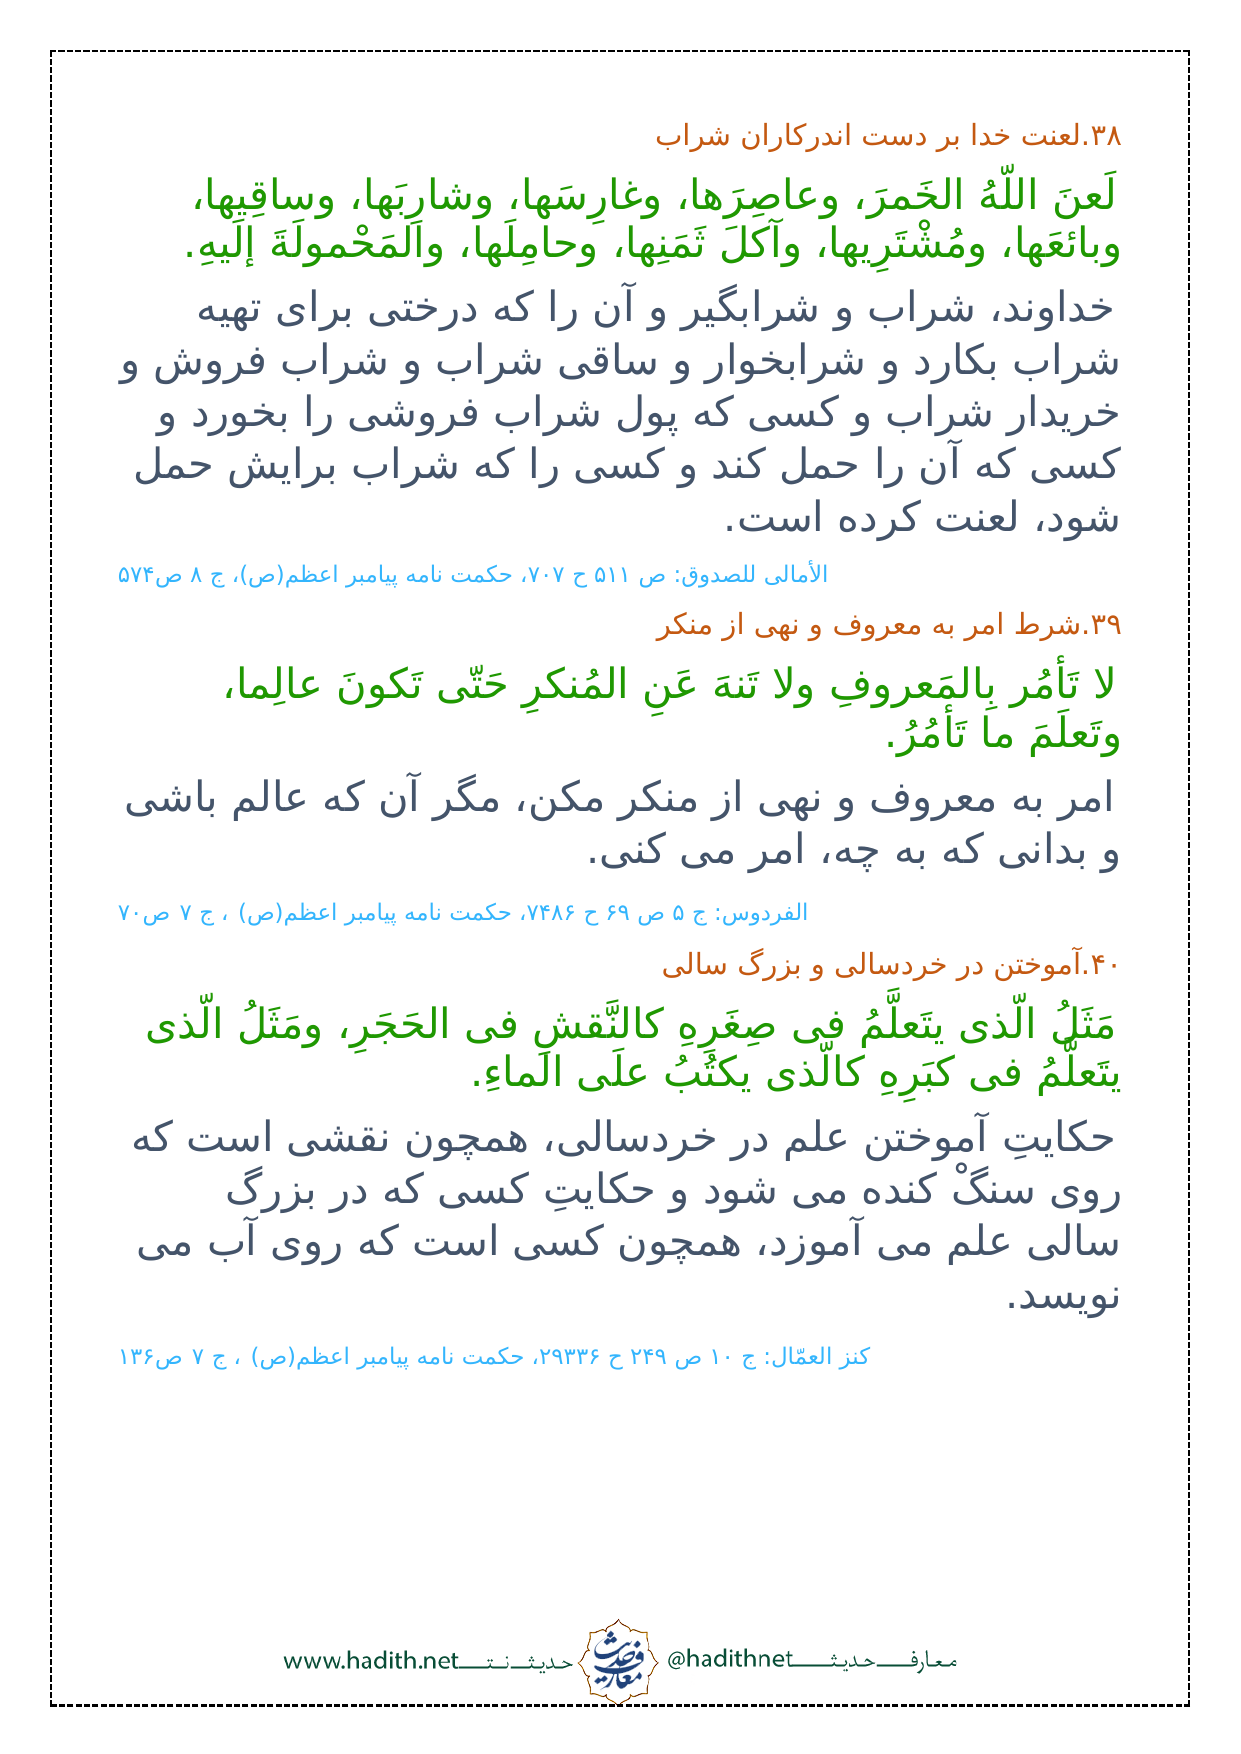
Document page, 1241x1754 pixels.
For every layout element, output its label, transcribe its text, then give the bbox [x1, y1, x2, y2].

picture [283, 1618, 957, 1707]
subtitle خداوند، شراب و شرابگیر و آن را که درختی برای تهیه شراب بکارد و شرابخوار و ساقی شراب و شراب فروش و خریدار شراب و کسی که پول شراب فروشی را بخورد و کسی که آن را حمل کند و کسی را که شراب برایش حمل شود، لعنت کرده است. [118, 283, 1122, 541]
subtitle حکایتِ آموختن علم در خردسالی، همچون نقشی است که روی سنگْ کنده می شود و حکایتِ کسی که در بزرگ سالی علم می آموزد، همچون کسی است که روی آب می نویسد. [118, 1112, 1122, 1318]
text لَعنَ اللّهُ الخَمرَ، وعاصِرَها، وغارِسَها، وشارِبَها، وساقِیها، وبائعَها، ومُشْتَرِیها، وآکلَ ثَمَنِها، وحامِلَها، والمَحْمولَةَ إلَیهِ. [118, 170, 1122, 267]
subtitle امر به معروف و نهی از منکر مکن، مگر آن که عالم باشی و بدانی که به چه، امر می کنی. [118, 773, 1122, 874]
text لا تَأمُر بِالمَعروفِ ولا تَنهَ عَنِ المُنکرِ حَتّی تَکونَ عالِما، وتَعلَمَ ما تَأمُرُ. [118, 660, 1122, 757]
subtitle ۳۹.شرط امر به معروف و نهی از منکر [118, 608, 1122, 642]
subtitle ۴۰.آموختن در خردسالی و بزرگ سالی [118, 947, 1122, 981]
subtitle ۳۸.لعنت خدا بر دست اندرکاران شراب [118, 118, 1122, 152]
text الأمالی للصدوق: ص ۵۱۱ ح ۷۰۷، حکمت نامه پیامبر اعظم(ص)، ج ۸ ص۵۷۴ [118, 561, 1122, 587]
text الفردوس: ج ۵ ص ۶۹ ح ۷۴۸۶، حکمت نامه پیامبر اعظم(ص) ، ج ۷ ص۷۰ [118, 893, 1122, 927]
text کنز العمّال: ج ۱۰ ص ۲۴۹ ح ۲۹۳۳۶، حکمت نامه پیامبر اعظم(ص) ، ج ۷ ص۱۳۶ [118, 1338, 1122, 1372]
text مَثَلُ الّذی یتَعلَّمُ فی صِغَرِهِ کالنَّقشِ فی الحَجَرِ، ومَثَلُ الّذی یتَعلَّمُ فی کبَرِهِ کالّذی یکتُبُ علَی الماءِ. [118, 1000, 1122, 1097]
